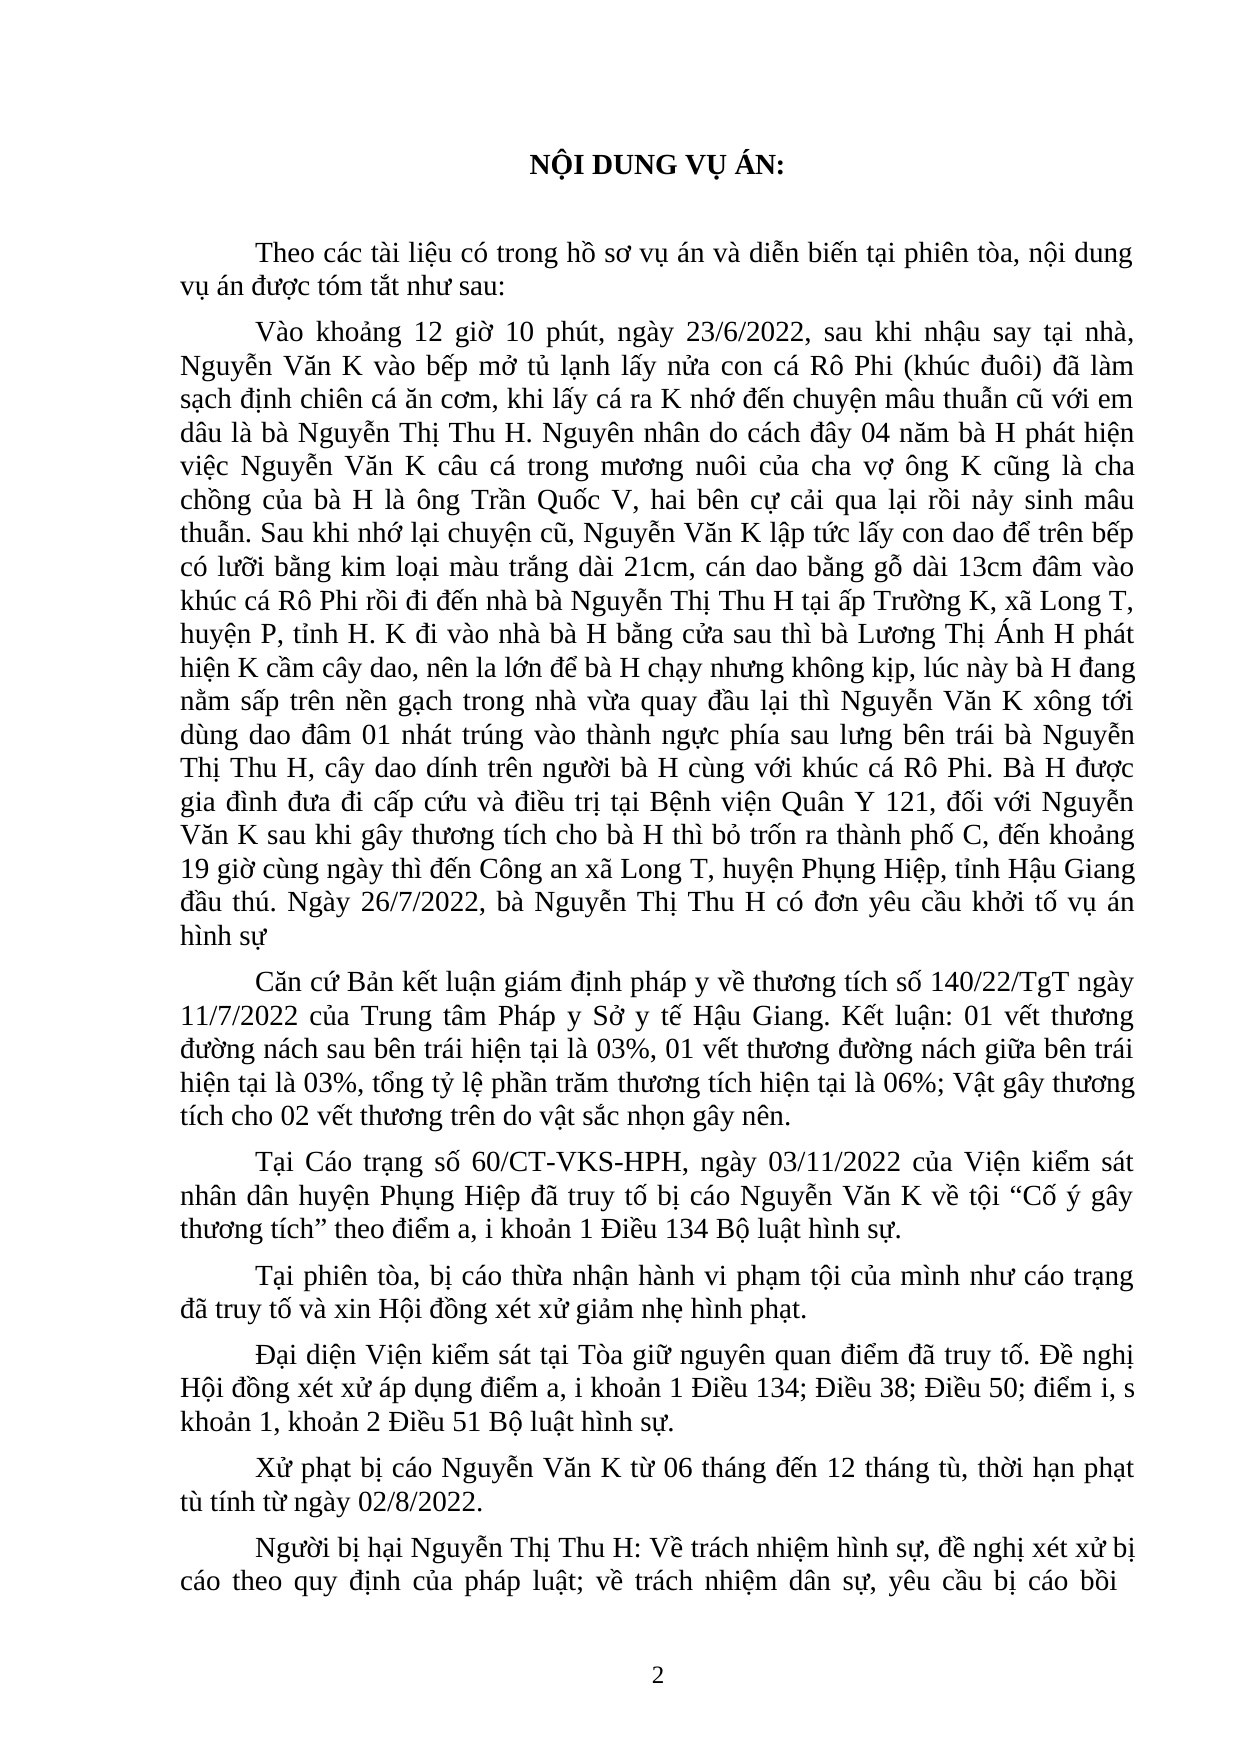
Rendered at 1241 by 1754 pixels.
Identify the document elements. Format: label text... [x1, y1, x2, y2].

text Đại diện Viện kiểm sát tại Tòa giữ nguyên quan điểm đã truy tố. Đề nghị Hội đồng xét xử áp dụng điểm a, i khoản 1 Điều 134; Điều 38; Điều 50; điểm i, s khoản 1, khoản 2 Điều 51 Bộ luật hình sự. [180, 1337, 1135, 1438]
text Theo các tài liệu có trong hồ sơ vụ án và diễn biến tại phiên tòa, nội dung vụ án được tóm tắt như sau: [180, 235, 1135, 302]
text Tại Cáo trạng số 60/CT-VKS-HPH, ngày 03/11/2022 của Viện kiểm sát nhân dân huyện Phụng Hiệp đã truy tố bị cáo Nguyễn Văn K về tội “Cố ý gây thương tích” theo điểm a, i khoản 1 Điều 134 Bộ luật hình sự. [180, 1144, 1135, 1245]
text Xử phạt bị cáo Nguyễn Văn K từ 06 tháng đến 12 tháng tù, thời hạn phạt tù tính từ ngày 02/8/2022. [180, 1450, 1135, 1517]
text Người bị hại Nguyễn Thị Thu H: Về trách nhiệm hình sự, đề nghị xét xử bị cáo theo quy định của pháp luật; về trách nhiệm dân sự, yêu cầu bị cáo bồi [180, 1530, 1136, 1597]
text NỘI DUNG VỤ ÁN: [216, 147, 1099, 180]
text Căn cứ Bản kết luận giám định pháp y về thương tích số 140/22/TgT ngày 11/7/2022 của Trung tâm Pháp y Sở y tế Hậu Giang. Kết luận: 01 vết thương đường nách sau bên trái hiện tại là 03%, 01 vết thương đường nách giữa bên trái hiện tại là 03%, tổng tỷ lệ phần trăm thương tích hiện tại là 06%; Vật gây thương tích cho 02 vết thương trên do vật sắc nhọn gây nên. [180, 964, 1136, 1132]
text Vào khoảng 12 giờ 10 phút, ngày 23/6/2022, sau khi nhậu say tại nhà, Nguyễn Văn K vào bếp mở tủ lạnh lấy nửa con cá Rô Phi (khúc đuôi) đã làm sạch định chiên cá ăn cơm, khi lấy cá ra K nhớ đến chuyện mâu thuẫn cũ với em dâu là bà Nguyễn Thị Thu H. Nguyên nhân do cách đây 04 năm bà H phát hiện việc Nguyễn Văn K câu cá trong mương nuôi của cha vợ ông K cũng là cha chồng của bà H là ông Trần Quốc V, hai bên cự cải qua lại rồi nảy sinh mâu thuẫn. Sau khi nhớ lại chuyện cũ, Nguyễn Văn K lập tức lấy con dao để trên bếp có lưỡi bằng kim loại màu trắng dài 21cm, cán dao bằng gỗ dài 13cm đâm vào khúc cá Rô Phi rồi đi đến nhà bà Nguyễn Thị Thu H tại ấp Trường K, xã Long T, huyện P, tỉnh H. K đi vào nhà bà H bằng cửa sau thì bà Lương Thị Ánh H phát hiện K cầm cây dao, nên la lớn để bà H chạy nhưng không kịp, lúc này bà H đang nằm sấp trên nền gạch trong nhà vừa quay đầu lại thì Nguyễn Văn K xông tới dùng dao đâm 01 nhát trúng vào thành ngực phía sau lưng bên trái bà Nguyễn Thị Thu H, cây dao dính trên người bà H cùng với khúc cá Rô Phi. Bà H được gia đình đưa đi cấp cứu và điều trị tại Bệnh viện Quân Y 121, đối với Nguyễn Văn K sau khi gây thương tích cho bà H thì bỏ trốn ra thành phố C, đến khoảng 19 giờ cùng ngày thì đến Công an xã Long T, huyện Phụng Hiệp, tỉnh Hậu Giang đầu thú. Ngày 26/7/2022, bà Nguyễn Thị Thu H có đơn yêu cầu khởi tố vụ án hình sự [180, 314, 1136, 952]
text Tại phiên tòa, bị cáo thừa nhận hành vi phạm tội của mình như cáo trạng đã truy tố và xin Hội đồng xét xử giảm nhẹ hình phạt. [180, 1258, 1136, 1325]
